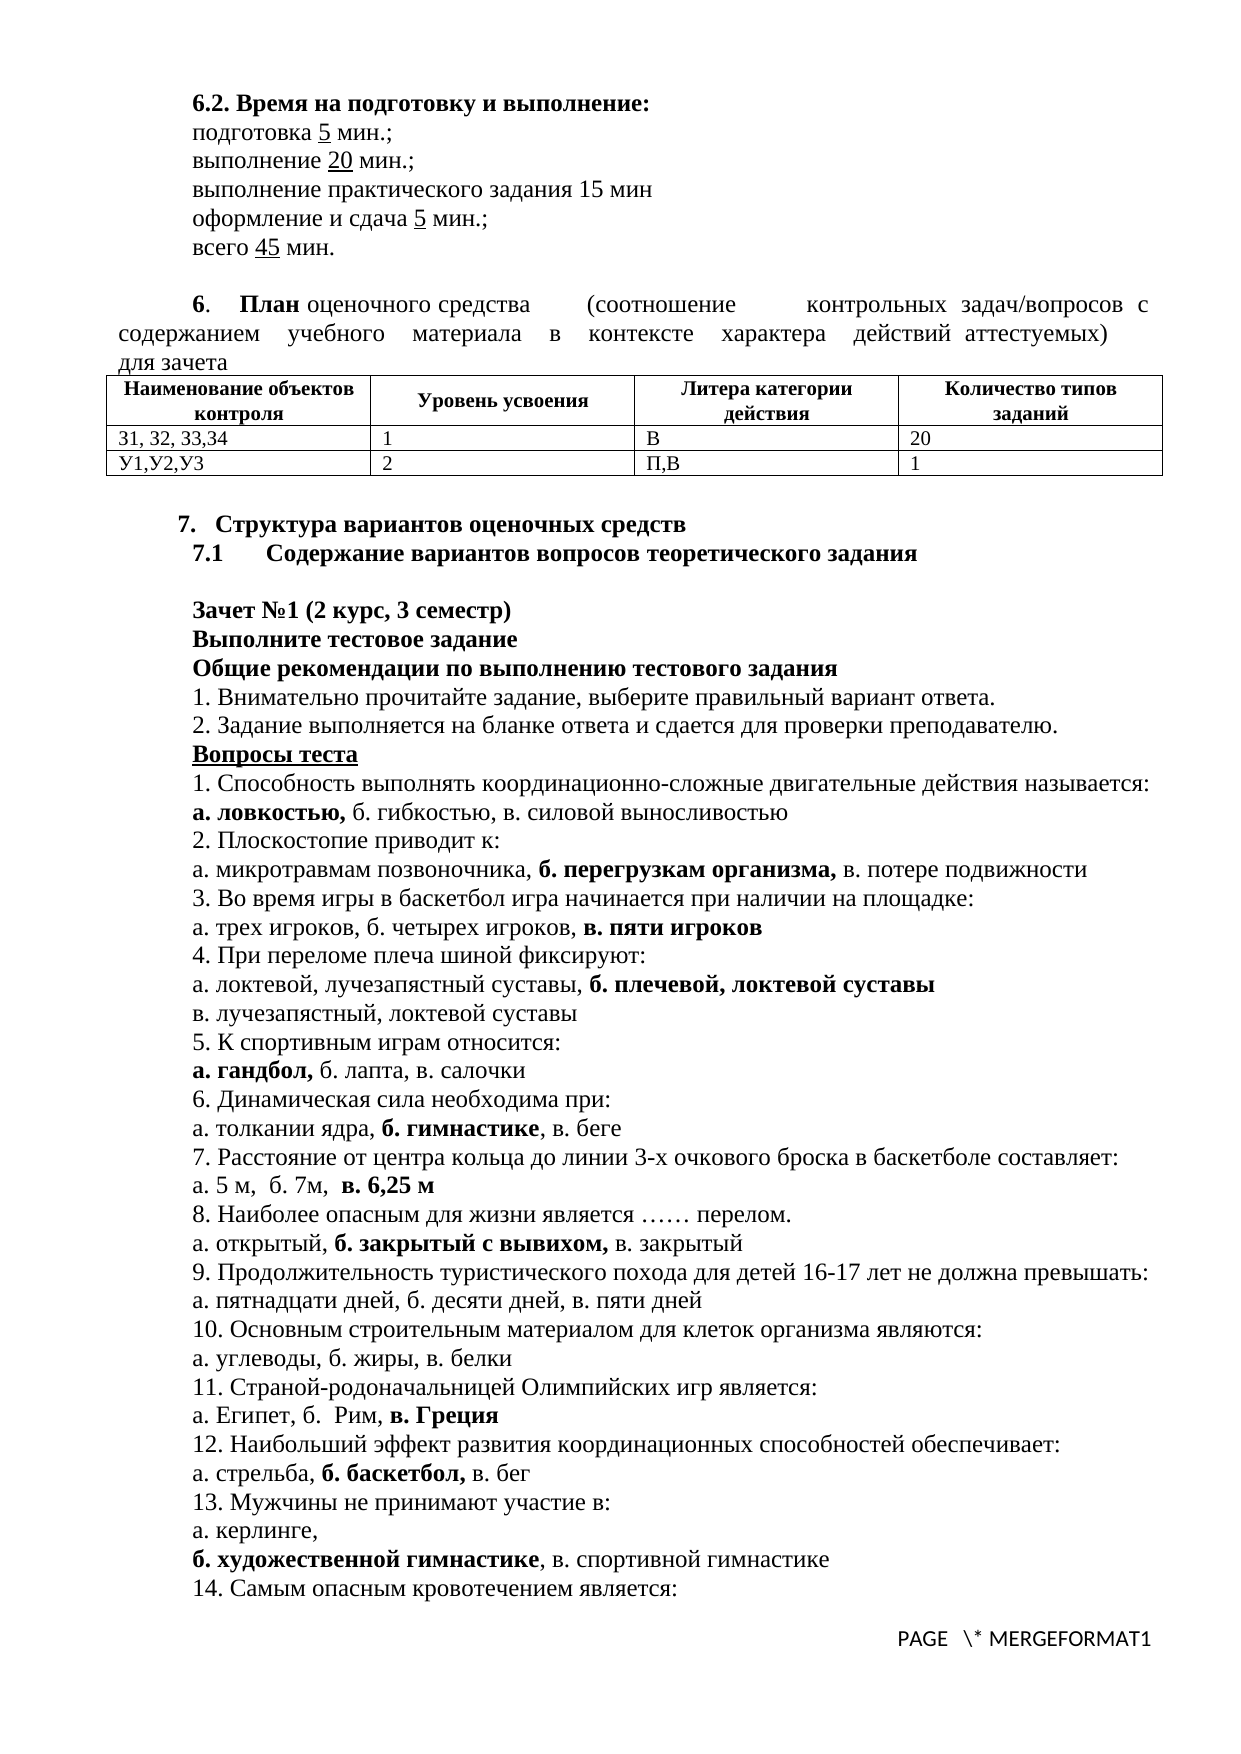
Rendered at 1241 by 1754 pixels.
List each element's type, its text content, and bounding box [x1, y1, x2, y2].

table_cell 2 [371, 451, 634, 475]
text 14. Самым опасным кровотечением является: [118, 1573, 1152, 1602]
table_header Литера категории действия [635, 376, 898, 424]
text 1. Способность выполнять координационно-сложные двигательные действия называется: [118, 768, 1152, 797]
text 6.2. Время на подготовку и выполнение: [118, 88, 1152, 117]
text всего 45 мин. [118, 232, 1152, 260]
text 6. Динамическая сила необходима при: [118, 1084, 1152, 1113]
text а. трех игроков, б. четырех игроков, в. пяти игроков [118, 912, 1152, 941]
text 9. Продолжительность туристического похода для детей 16-17 лет не должна превышать: [118, 1257, 1152, 1286]
text 1. Внимательно прочитайте задание, выберите правильный вариант ответа. [118, 682, 1152, 711]
table_header Уровень усвоения [371, 376, 634, 424]
text выполнение практического задания 15 мин [118, 174, 1152, 203]
text оформление и сдача 5 мин.; [118, 203, 1152, 232]
text а. 5 м, б. 7м, в. 6,25 м [118, 1171, 1152, 1199]
text Общие рекомендации по выполнению тестового задания [118, 653, 1152, 682]
text а. гандбол, б. лапта, в. салочки [118, 1056, 1152, 1084]
text Зачет №1 (2 курс, 3 семестр) [118, 596, 1152, 624]
list Содержание вариантов вопросов теоретического задания [118, 538, 1152, 567]
text а. Египет, б. Рим, в. Греция [118, 1401, 1152, 1429]
table_cell З1, З2, З3,З4 [107, 426, 370, 449]
text 10. Основным строительным материалом для клеток организма являются: [118, 1314, 1152, 1343]
text а. пятнадцати дней, б. десяти дней, в. пяти дней [118, 1286, 1152, 1314]
table_cell 20 [899, 426, 1162, 449]
text б. художественной гимнастике, в. спортивной гимнастике [118, 1544, 1152, 1573]
text а. открытый, б. закрытый с вывихом, в. закрытый [118, 1228, 1152, 1257]
text подготовка 5 мин.; [118, 117, 1152, 145]
text 13. Мужчины не принимают участие в: [118, 1487, 1152, 1516]
text 2. Задание выполняется на бланке ответа и сдается для проверки преподавателю. [118, 711, 1152, 739]
text в. лучезапястный, локтевой суставы [118, 998, 1152, 1027]
text 3. Во время игры в баскетбол игра начинается при наличии на площадке: [118, 883, 1152, 912]
text Выполните тестовое задание [118, 624, 1152, 653]
text 7. Расстояние от центра кольца до линии 3-х очкового броска в баскетболе составляет: [118, 1142, 1152, 1171]
text а. микротравмам позвоночника, б. перегрузкам организма, в. потере подвижности [118, 854, 1152, 883]
table_header Количество типов заданий [899, 376, 1162, 424]
text Вопросы теста [118, 739, 1152, 768]
text а. керлинге, [118, 1516, 1152, 1544]
text а. толкании ядра, б. гимнастике, в. беге [118, 1113, 1152, 1142]
text 5. К спортивным играм относится: [118, 1027, 1152, 1056]
text а. ловкостью, б. гибкостью, в. силовой выносливостью [118, 797, 1152, 826]
table_cell 1 [899, 451, 1162, 475]
text выполнение 20 мин.; [118, 145, 1152, 174]
table_header Наименование объектов контроля [107, 376, 370, 424]
table_cell П,В [635, 451, 898, 475]
table_cell В [635, 426, 898, 449]
text 12. Наибольший эффект развития координационных способностей обеспечивает: [118, 1429, 1152, 1458]
text а. локтевой, лучезапястный суставы, б. плечевой, локтевой суставы [118, 969, 1152, 998]
text 11. Страной-родоначальницей Олимпийских игр является: [118, 1372, 1152, 1401]
table_cell У1,У2,У3 [107, 451, 370, 475]
text 4. При переломе плеча шиной фиксируют: [118, 941, 1152, 969]
table_cell 1 [371, 426, 634, 449]
text 2. Плоскостопие приводит к: [118, 826, 1152, 854]
text а. стрельба, б. баскетбол, в. бег [118, 1458, 1152, 1487]
text 6. План оценочного средства (соотношение контрольных задач/вопросов с содержанием учебного материала в контексте характера действий аттестуемых) для зачета [118, 289, 1152, 375]
text 8. Наиболее опасным для жизни является …… перелом. [118, 1199, 1152, 1228]
list Структура вариантов оценочных средств [177, 509, 1152, 538]
text а. углеводы, б. жиры, в. белки [118, 1343, 1152, 1372]
